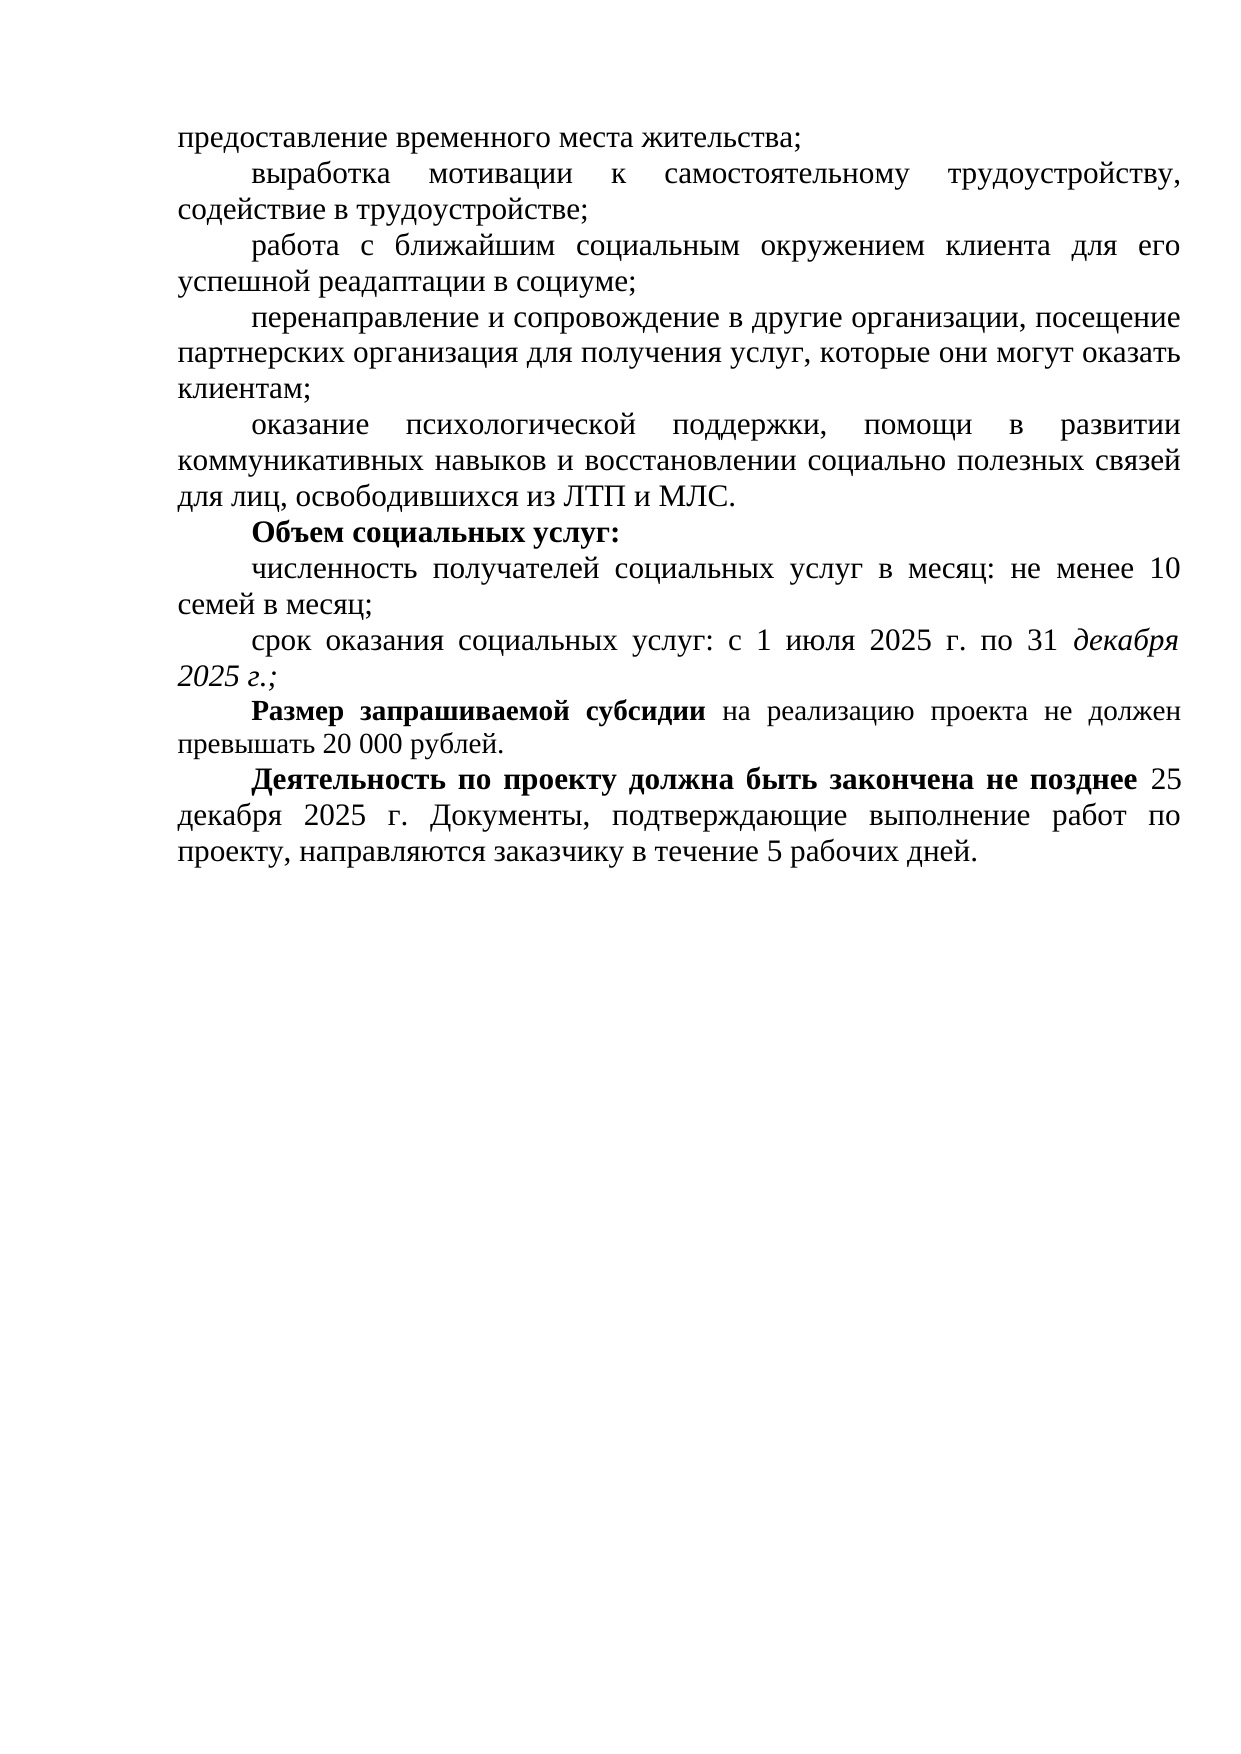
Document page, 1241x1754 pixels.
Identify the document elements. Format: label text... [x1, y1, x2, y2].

text срок оказания социальных услуг: с 1 июля 2025 г. по 31 декабря 2025 г.; [177, 621, 1182, 693]
text численность получателей социальных услуг в месяц: не менее 10 семей в месяц; [177, 549, 1182, 621]
text Объем социальных услуг: [177, 513, 1182, 549]
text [177, 118, 1182, 154]
text оказание психологической поддержки, помощи в развитии коммуникативных навыков и восстановлении социально полезных связей для лиц, освободившихся из ЛТП и МЛС. [177, 406, 1182, 513]
text работа с ближайшим социальным окружением клиента для его успешной реадаптации в социуме; [177, 226, 1182, 298]
text Размер запрашиваемой субсидии на реализацию проекта не должен превышать 20 000 рублей. [177, 693, 1182, 760]
text Деятельность по проекту должна быть закончена не позднее 25 декабря 2025 г. Документы, подтверждающие выполнение работ по проекту, направляются заказчику в течение 5 рабочих дней. [177, 760, 1182, 868]
text выработка мотивации к самостоятельному трудоустройству, содействие в трудоустройстве; [177, 154, 1182, 226]
text перенаправление и сопровождение в другие организации, посещение партнерских организация для получения услуг, которые они могут оказать клиентам; [177, 298, 1182, 406]
